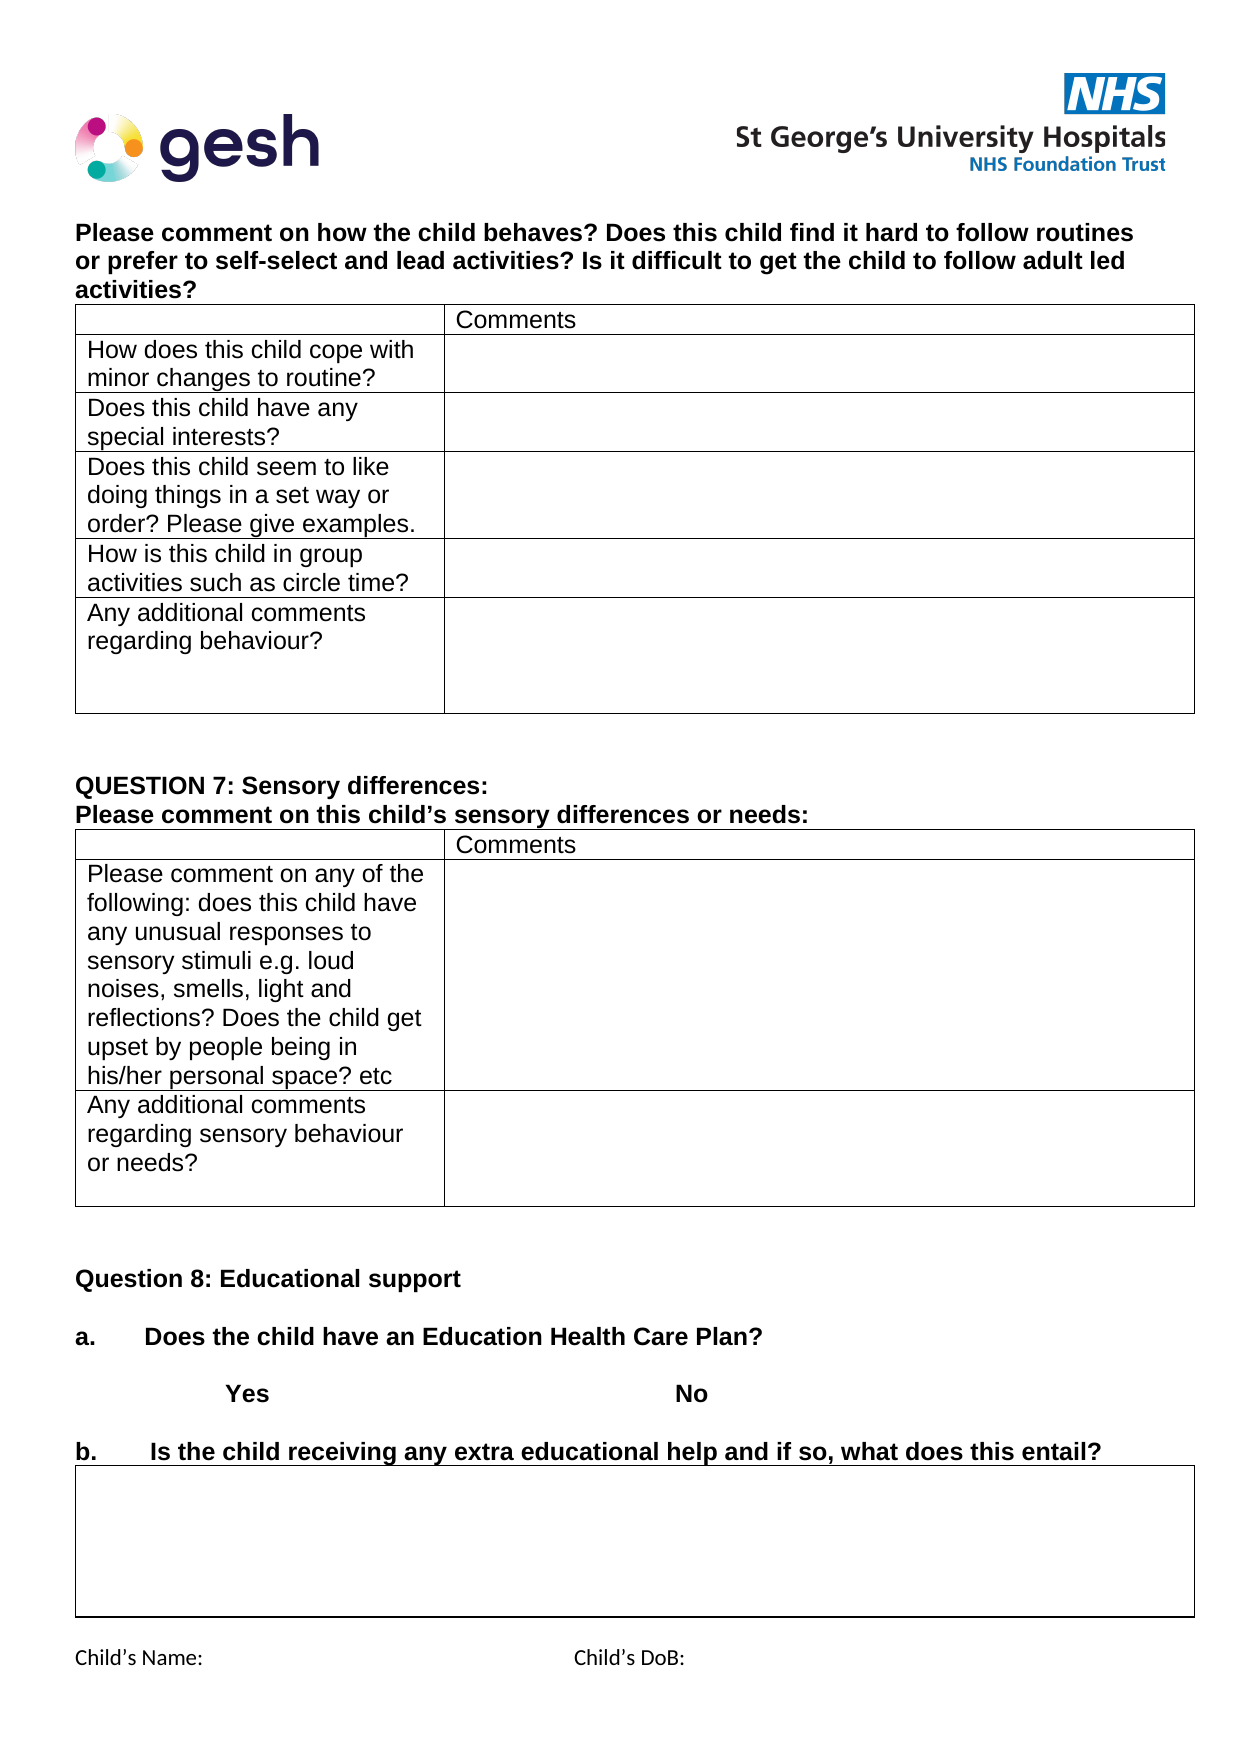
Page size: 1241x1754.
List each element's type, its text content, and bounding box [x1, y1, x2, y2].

table_cell Any additional comments regarding behaviour? [76, 598, 444, 713]
table_cell [445, 598, 1194, 713]
table_cell [445, 335, 1194, 392]
text a. Does the child have an Education Health Care Plan? [75, 1322, 1165, 1350]
table_cell [445, 452, 1194, 538]
list Is the child receiving any extra educational help and if so, what does this entail? [75, 1437, 1165, 1465]
table_header [76, 830, 444, 858]
table_cell [445, 860, 1194, 1089]
table_cell How is this child in group activities such as circle time? [76, 539, 444, 597]
text Please comment on this child’s sensory differences or needs: [75, 800, 1165, 829]
table_header Comments [445, 305, 1194, 334]
table_cell Please comment on any of the following: does this child have any unusual responses to sensory stimuli e.g. loud noises, smells, light and reflections? Does the child get upset by people being in his/her personal space? etc [76, 860, 444, 1089]
picture [75, 114, 319, 182]
table_cell [445, 539, 1194, 597]
text Yes No [150, 1379, 1165, 1408]
table_cell Does this child seem to like doing things in a set way or order? Please give examples. [76, 452, 444, 538]
table_cell How does this child cope with minor changes to routine? [76, 335, 444, 392]
table_cell Does this child have any special interests? [76, 393, 444, 451]
table_header Comments [445, 830, 1194, 858]
picture [736, 73, 1166, 171]
table_header [76, 1466, 1194, 1616]
text QUESTION 7: Sensory differences: [75, 771, 1165, 800]
table_header [76, 305, 444, 334]
table_cell [445, 1091, 1194, 1206]
text Question 8: Educational support [75, 1264, 1165, 1293]
table_cell [445, 393, 1194, 451]
text Please comment on how the child behaves? Does this child find it hard to follow routines or prefer to self-select and lead activities? Is it difficult to get the child to follow adult led activities? [75, 218, 1165, 304]
table_cell Any additional comments regarding sensory behaviour or needs? [76, 1091, 444, 1206]
